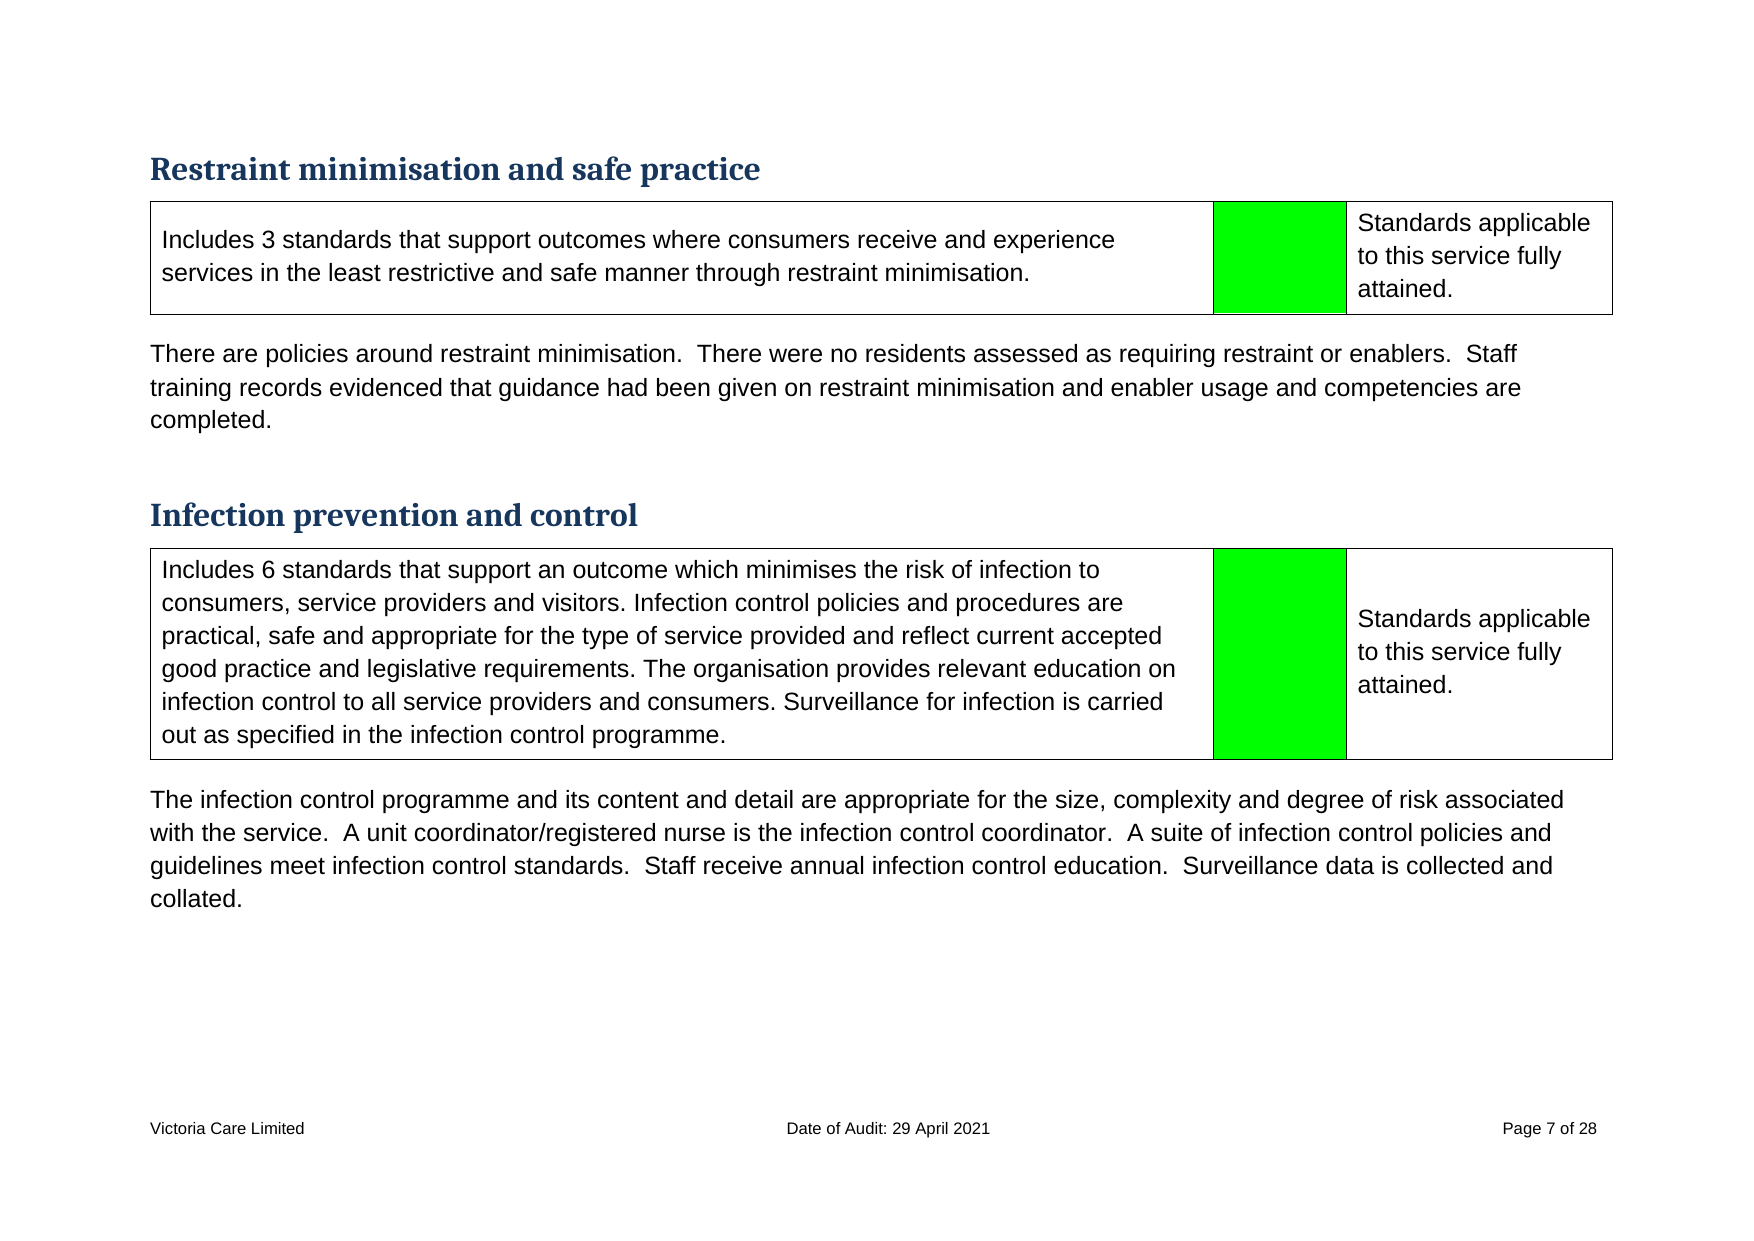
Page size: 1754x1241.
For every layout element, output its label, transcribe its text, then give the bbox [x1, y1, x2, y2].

table_header Standards applicable to this service fully attained. [1347, 202, 1612, 313]
table_header Includes 3 standards that support outcomes where consumers receive and experience services in the least restrictive and safe manner through restraint minimisation. [151, 202, 1213, 313]
subtitle Infection prevention and control [150, 497, 1604, 535]
subtitle Restraint minimisation and safe practice [150, 150, 1604, 188]
table_header [1214, 549, 1346, 759]
table_header [1214, 202, 1346, 313]
table_header Standards applicable to this service fully attained. [1347, 549, 1612, 759]
text There are policies around restraint minimisation. There were no residents assessed as requiring restraint or enablers. Staff training records evidenced that guidance had been given on restraint minimisation and enabler usage and competencies are completed. [150, 339, 1604, 434]
text The infection control programme and its content and detail are appropriate for the size, complexity and degree of risk associated with the service. A unit coordinator/registered nurse is the infection control coordinator. A suite of infection control policies and guidelines meet infection control standards. Staff receive annual infection control education. Surveillance data is collected and collated. [150, 785, 1604, 913]
table_header Includes 6 standards that support an outcome which minimises the risk of infection to consumers, service providers and visitors. Infection control policies and procedures are practical, safe and appropriate for the type of service provided and reflect current accepted good practice and legislative requirements. The organisation provides relevant education on infection control to all service providers and consumers. Surveillance for infection is carried out as specified in the infection control programme. [151, 549, 1213, 759]
